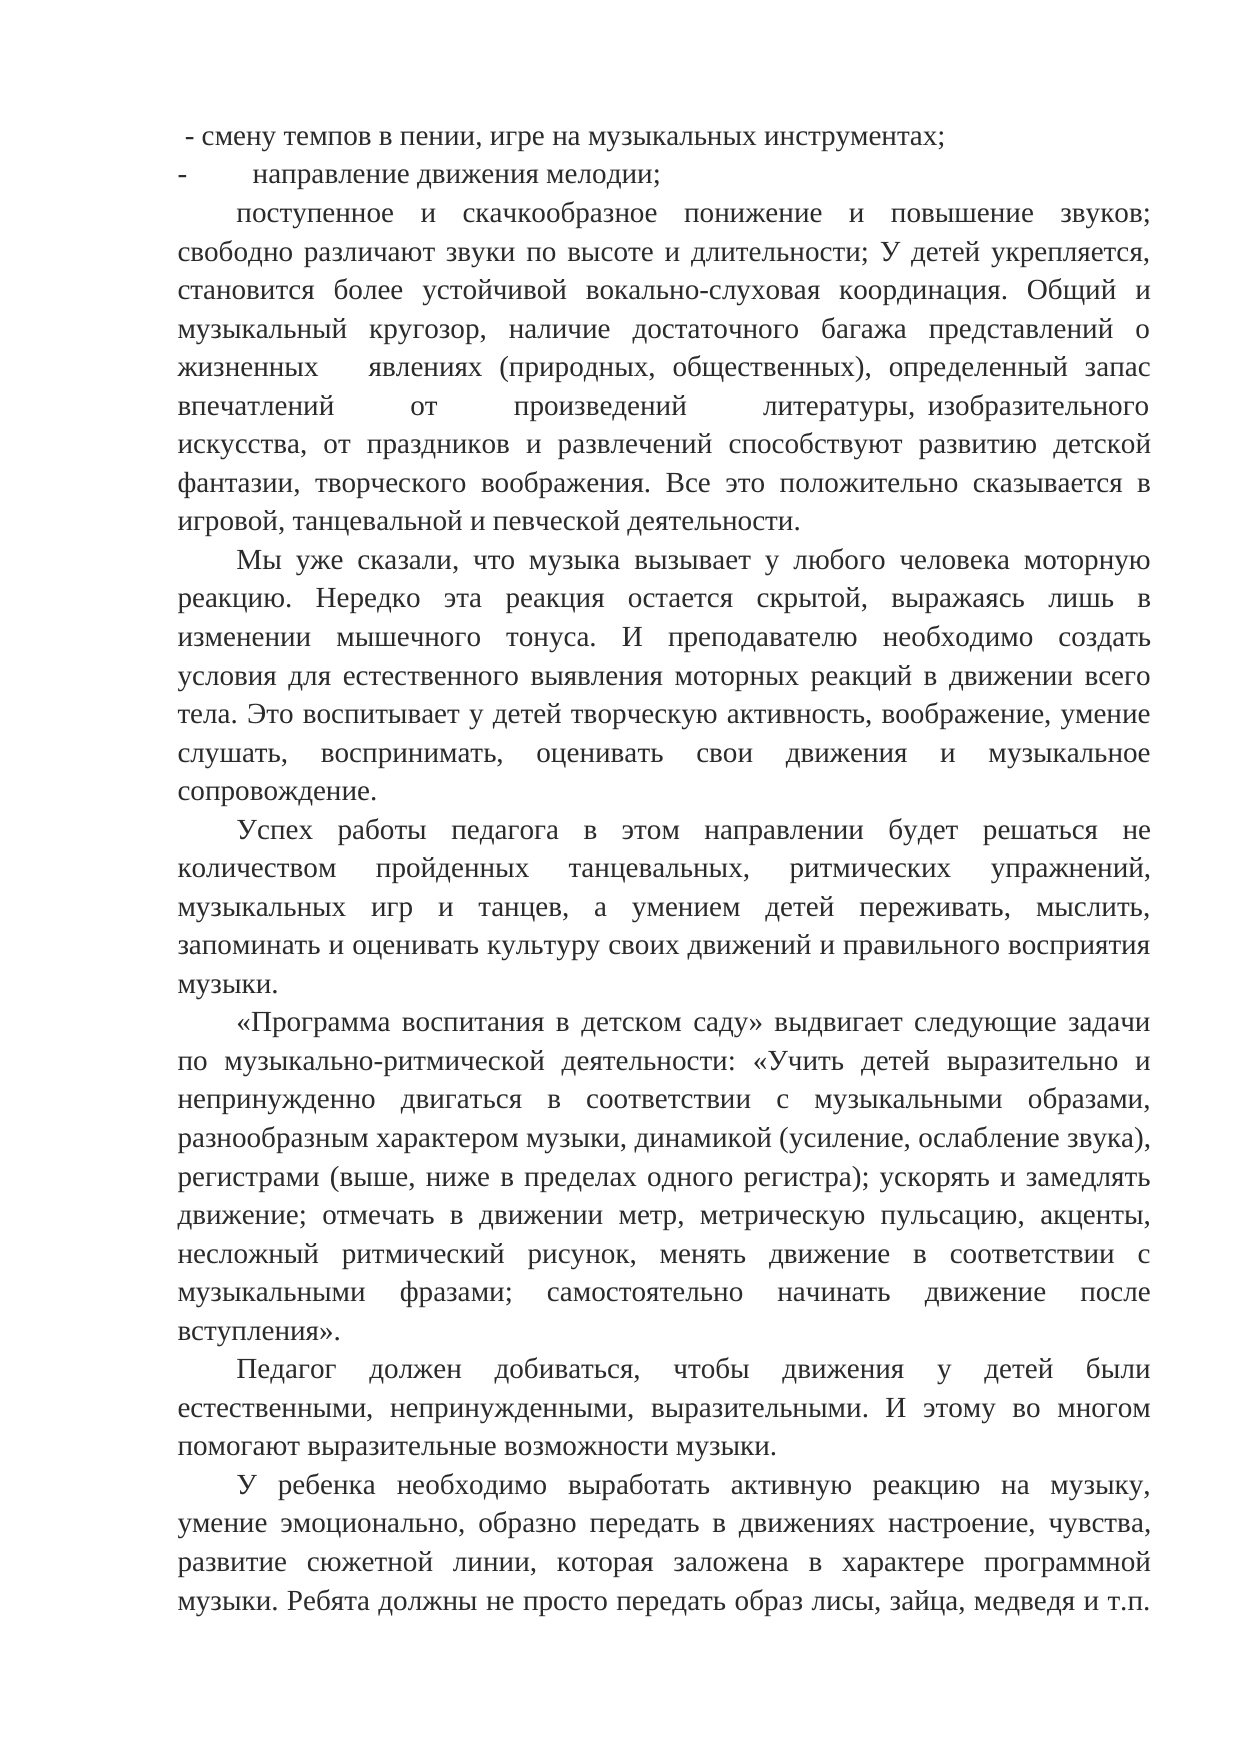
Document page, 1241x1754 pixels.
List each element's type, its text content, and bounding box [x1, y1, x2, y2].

text поступенное и скачкообразное понижение и повышение звуков; свободно различают звуки по высоте и длительности; У детей укрепляется, становится более устойчивой вокально-слуховая координация. Общий и музыкальный кругозор, наличие достаточного багажа представлений о жизненных явлениях (природных, общественных), определенный запас впечатлений от произведений литературы, изобразительного искусства, от праздников и развлечений способствуют развитию детской фантазии, творческого воображения. Все это положительно сказывается в игровой, танцевальной и певческой деятельности. [177, 195, 1152, 537]
text Успех работы педагога в этом направлении будет решаться не количеством пройденных танцевальных, ритмических упражнений, музыкальных игр и танцев, а умением детей переживать, мыслить, запоминать и оценивать культуру своих движений и правильного восприятия музыки. [177, 812, 1152, 999]
text Мы уже сказали, что музыка вызывает у любого человека моторную реакцию. Нередко эта реакция остается скрытой, выражаясь лишь в изменении мышечного тонуса. И преподавателю необходимо создать условия для естественного выявления моторных реакций в движении всего тела. Это воспитывает у детей творческую активность, воображение, умение слушать, воспринимать, оценивать свои движения и музыкальное сопровождение. [177, 542, 1152, 807]
text - направление движения мелодии; [177, 157, 1152, 190]
text Педагог должен добиваться, чтобы движения у детей были естественными, непринужденными, выразительными. И этому во многом помогают выразительные возможности музыки. [177, 1351, 1152, 1462]
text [177, 1467, 1152, 1616]
text «Программа воспитания в детском саду» выдвигает следующие задачи по музыкально-ритмической деятельности: «Учить детей выразительно и непринужденно двигаться в соответствии с музыкальными образами, разнообразным характером музыки, динамикой (усиление, ослабление звука), регистрами (выше, ниже в пределах одного регистра); ускорять и замедлять движение; отмечать в движении метр, метрическую пульсацию, акценты, несложный ритмический рисунок, менять движение в соответствии с музыкальными фразами; самостоятельно начинать движение после вступления». [177, 1004, 1152, 1346]
text - смену темпов в пении, игре на музыкальных инструментах; [177, 118, 1152, 152]
